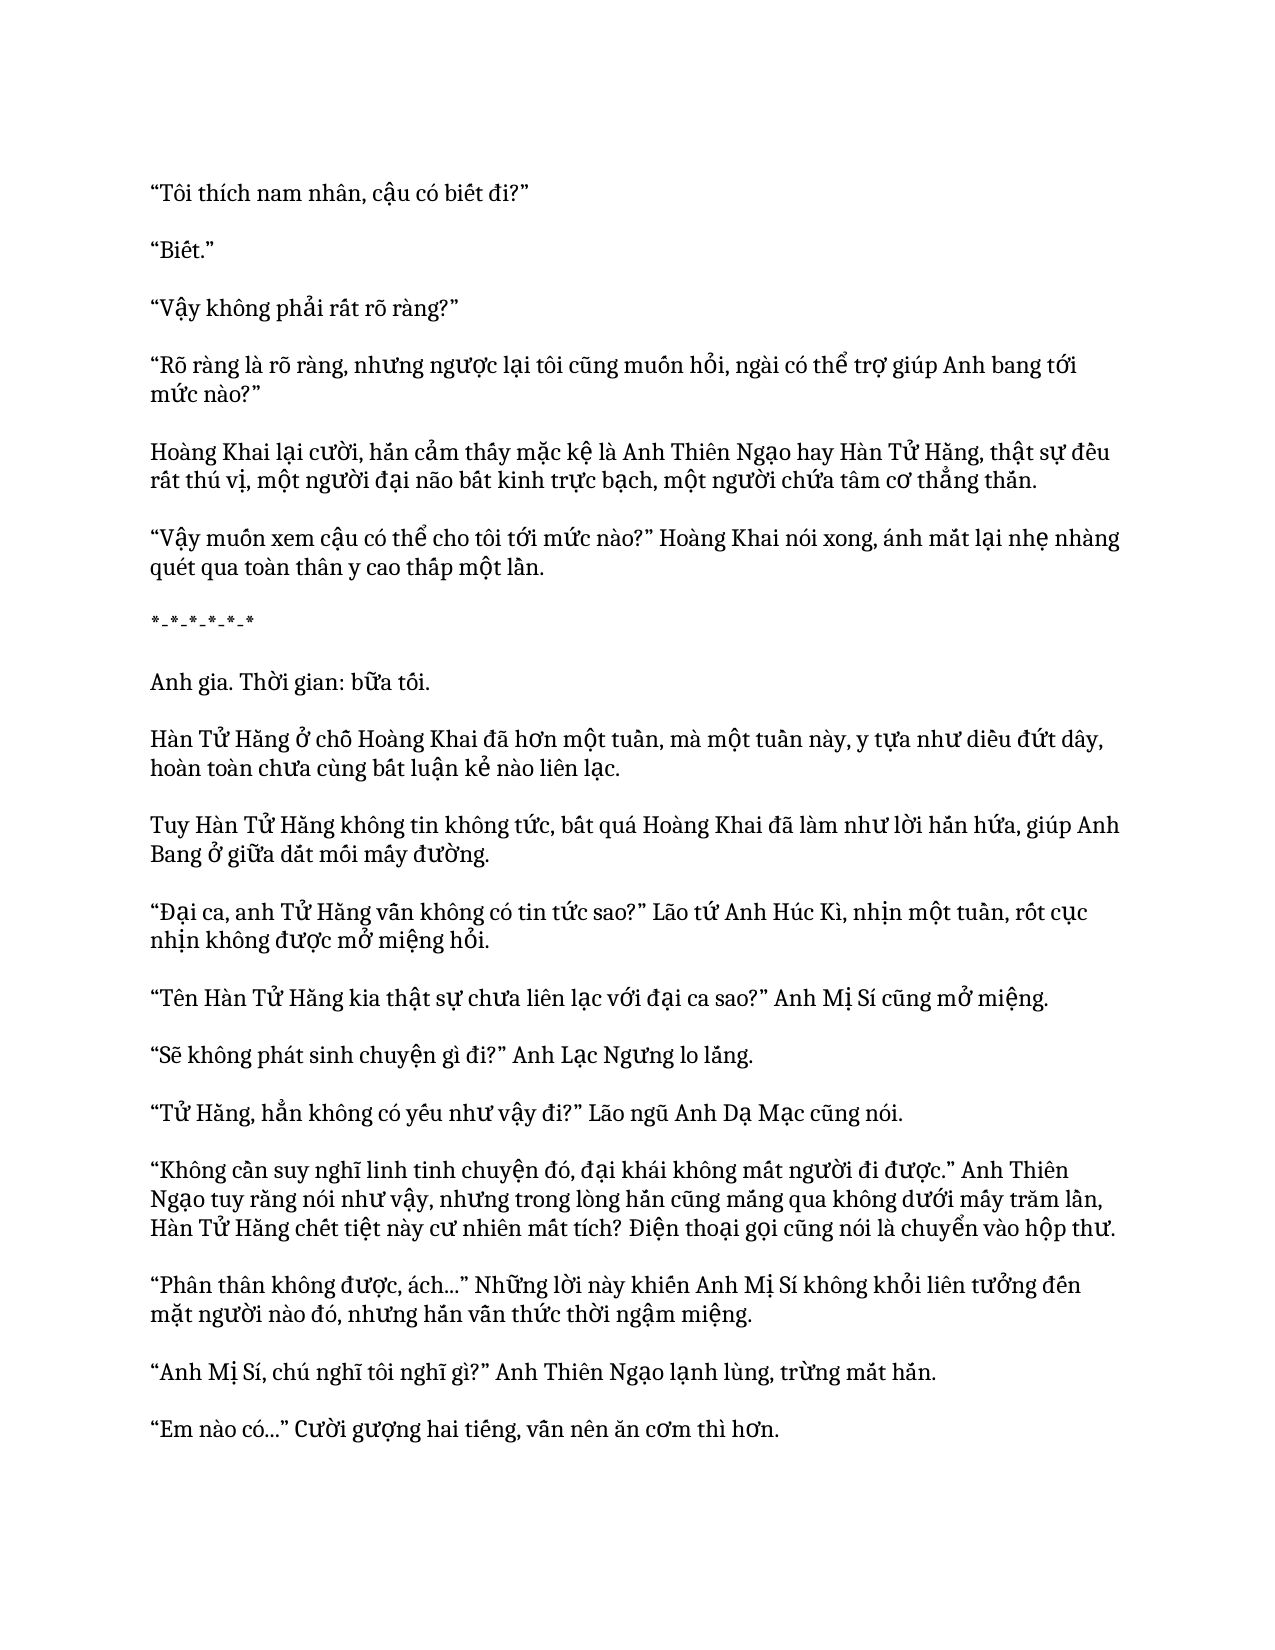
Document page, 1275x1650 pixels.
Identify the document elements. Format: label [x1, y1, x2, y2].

text [150, 150, 1125, 1472]
